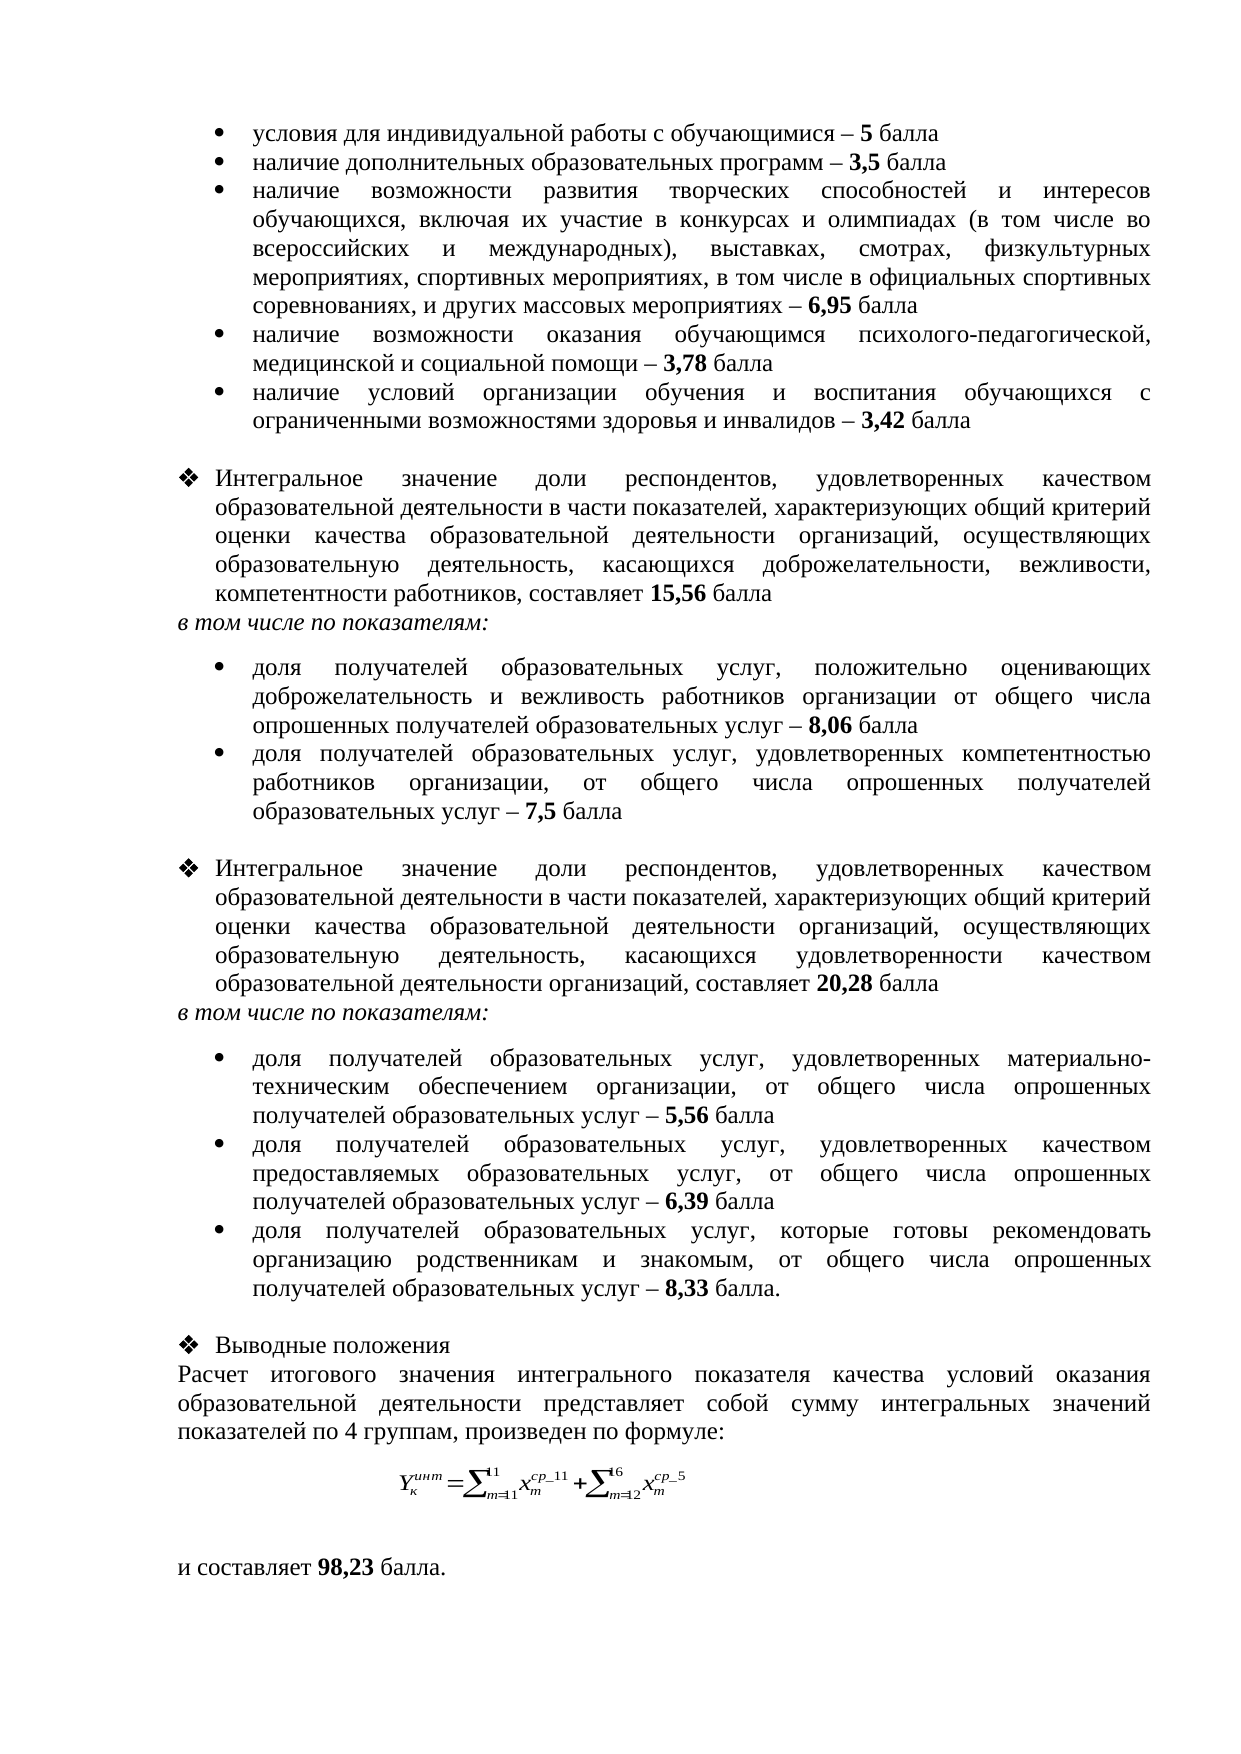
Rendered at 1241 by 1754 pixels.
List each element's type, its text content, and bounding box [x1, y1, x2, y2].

list доля получателей образовательных услуг, удовлетворенных материально-техническим обеспечением организации, от общего числа опрошенных получателей образовательных услуг – 5,56 балла [215, 1043, 1152, 1129]
list наличие возможности оказания обучающимся психолого-педагогической, медицинской и социальной помощи – 3,78 балла [215, 319, 1152, 377]
list наличие дополнительных образовательных программ – 3,5 балла [215, 147, 1152, 176]
text в том числе по показателям: [177, 607, 1152, 636]
list доля получателей образовательных услуг, удовлетворенных компетентностью работников организации, от общего числа опрошенных получателей образовательных услуг – 7,5 балла [215, 738, 1152, 825]
list наличие возможности развития творческих способностей и интересов обучающихся, включая их участие в конкурсах и олимпиадах (в том числе во всероссийских и международных), выставках, смотрах, физкультурных мероприятиях, спортивных мероприятиях, в том числе в официальных спортивных соревнованиях, и других массовых мероприятиях – 6,95 балла [215, 176, 1152, 319]
list доля получателей образовательных услуг, которые готовы рекомендовать организацию родственникам и знакомым, от общего числа опрошенных получателей образовательных услуг – 8,33 балла. [215, 1215, 1152, 1301]
list условия для индивидуальной работы с обучающимися – 5 балла [215, 118, 1152, 147]
list наличие условий организации обучения и воспитания обучающихся с ограниченными возможностями здоровья и инвалидов – 3,42 балла [215, 377, 1152, 434]
list Интегральное значение доли респондентов, удовлетворенных качеством образовательной деятельности в части показателей, характеризующих общий критерий оценки качества образовательной деятельности организаций, осуществляющих образовательную деятельность, касающихся доброжелательности, вежливости, компетентности работников, составляет 15,56 балла [177, 463, 1152, 607]
list доля получателей образовательных услуг, удовлетворенных качеством предоставляемых образовательных услуг, от общего числа опрошенных получателей образовательных услуг – 6,39 балла [215, 1129, 1152, 1215]
list доля получателей образовательных услуг, положительно оценивающих доброжелательность и вежливость работников организации от общего числа опрошенных получателей образовательных услуг – 8,06 балла [215, 652, 1152, 738]
list Интегральное значение доли респондентов, удовлетворенных качеством образовательной деятельности в части показателей, характеризующих общий критерий оценки качества образовательной деятельности организаций, осуществляющих образовательную деятельность, касающихся удовлетворенности качеством образовательной деятельности организаций, составляет 20,28 балла [177, 853, 1152, 997]
text в том числе по показателям: [177, 997, 1152, 1026]
text и составляет 98,23 балла. [177, 1552, 1152, 1581]
list Выводные положения [177, 1330, 1152, 1359]
text Расчет итогового значения интегрального показателя качества условий оказания образовательной деятельности представляет собой сумму интегральных значений показателей по 4 группам, произведен по формуле: [177, 1359, 1152, 1445]
